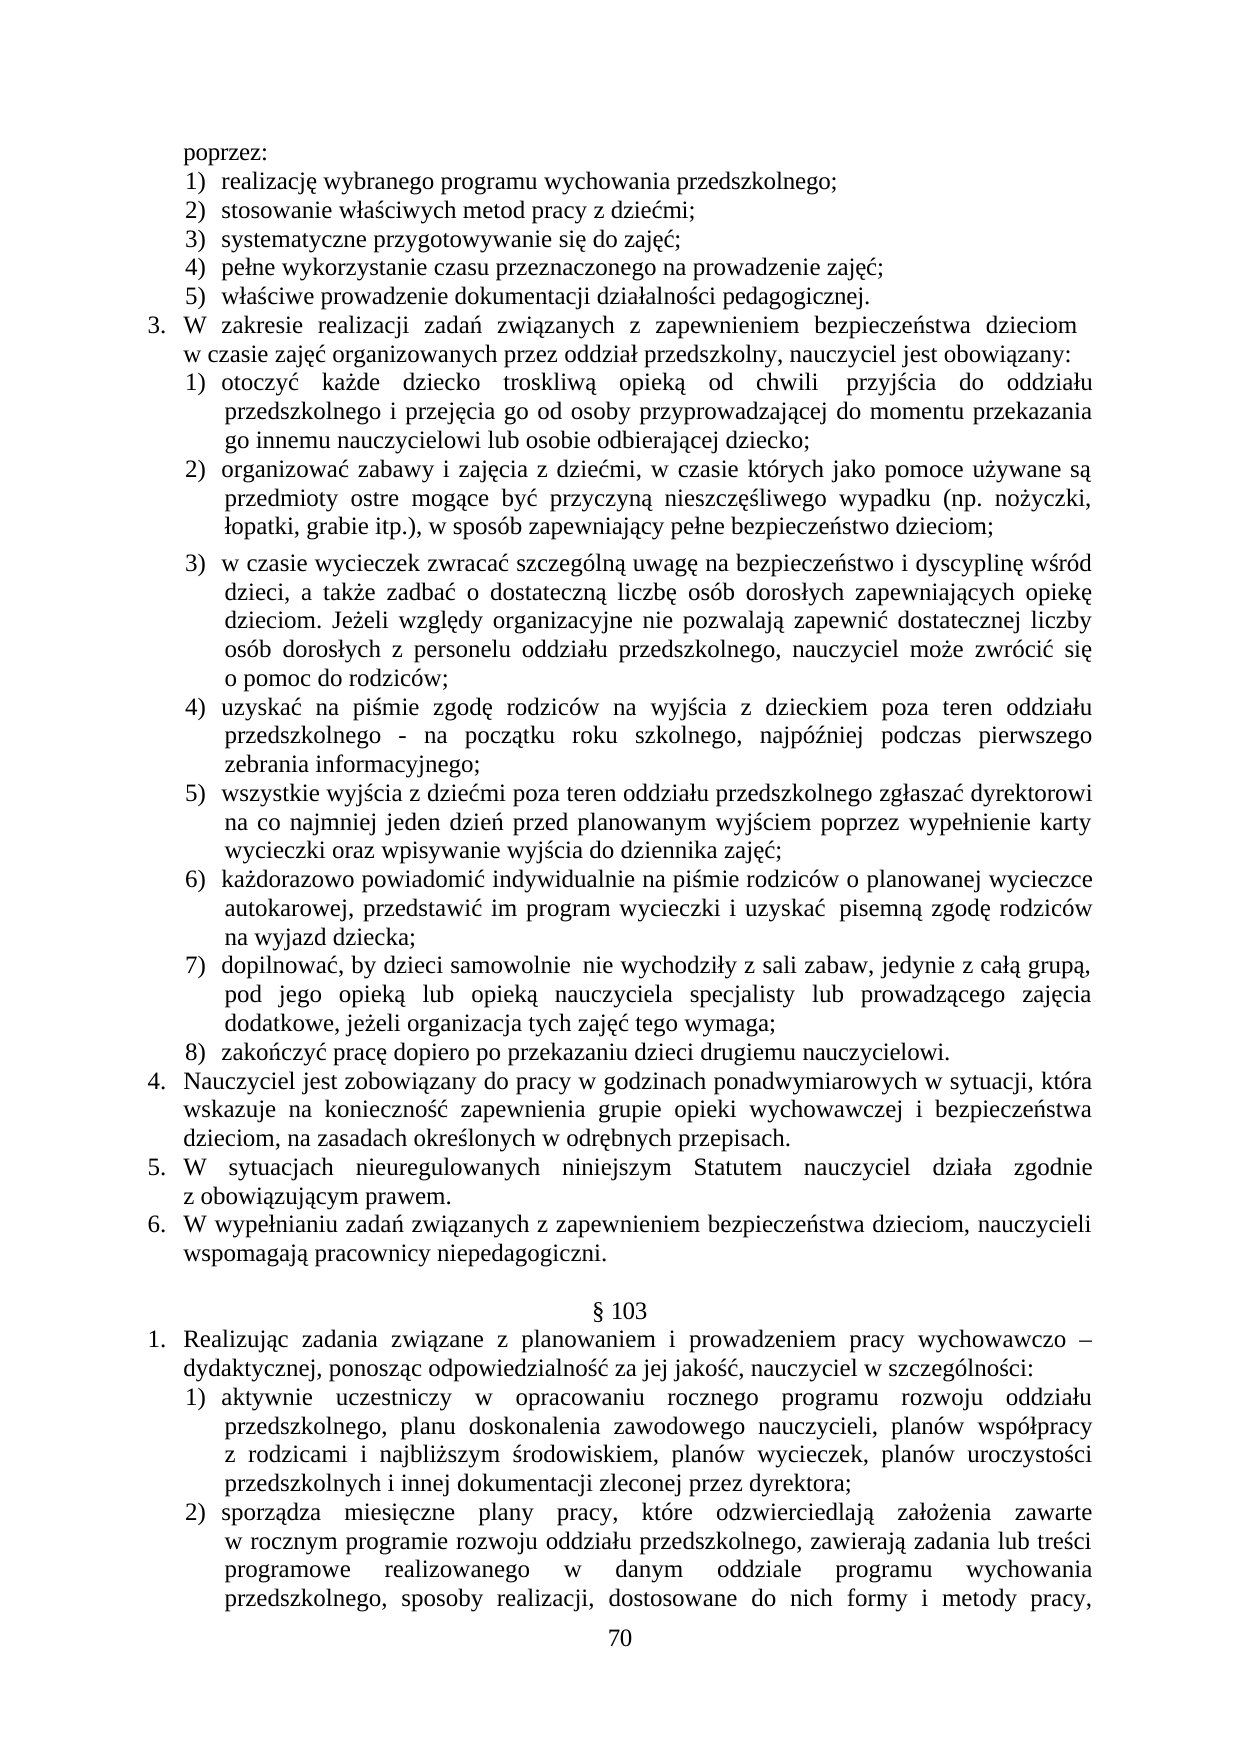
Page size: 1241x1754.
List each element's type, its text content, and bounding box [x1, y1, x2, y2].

list uzyskać na piśmie zgodę rodziców na wyjścia z dzieckiem poza teren oddziału przedszkolnego - na początku roku szkolnego, najpóźniej podczas pierwszego zebrania informacyjnego; [185, 692, 1093, 778]
list dopilnować, by dzieci samowolnie nie wychodziły z sali zabaw, jedynie z całą grupą, pod jego opieką lub opieką nauczyciela specjalisty lub prowadzącego zajęcia dodatkowe, jeżeli organizacja tych zajęć tego wymaga; [185, 951, 1092, 1037]
list Realizując zadania związane z planowaniem i prowadzeniem pracy wychowawczo – dydaktycznej, ponosząc odpowiedzialność za jej jakość, nauczyciel w szczególności: [147, 1324, 1093, 1382]
list realizację wybranego programu wychowania przedszkolnego; [185, 166, 1134, 195]
list W wypełnianiu zadań związanych z zapewnieniem bezpieczeństwa dzieciom, nauczycieli wspomagają pracownicy niepedagogiczni. [147, 1209, 1092, 1267]
list właściwe prowadzenie dokumentacji działalności pedagogicznej. [185, 281, 1134, 310]
list stosowanie właściwych metod pracy z dziećmi; [185, 195, 1134, 224]
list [185, 1497, 1093, 1612]
list systematyczne przygotowywanie się do zajęć; [185, 224, 1134, 252]
list W sytuacjach nieuregulowanych niniejszym Statutem nauczyciel działa zgodnie z obowiązującym prawem. [147, 1152, 1093, 1209]
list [147, 137, 1093, 166]
list zakończyć pracę dopiero po przekazaniu dzieci drugiemu nauczycielowi. [185, 1037, 1134, 1066]
list w czasie wycieczek zwracać szczególną uwagę na bezpieczeństwo i dyscyplinę wśród dzieci, a także zadbać o dostateczną liczbę osób dorosłych zapewniających opiekę dzieciom. Jeżeli względy organizacyjne nie pozwalają zapewnić dostatecznej liczby osób dorosłych z personelu oddziału przedszkolnego, nauczyciel może zwrócić się o pomoc do rodziców; [185, 548, 1093, 692]
list pełne wykorzystanie czasu przeznaczonego na prowadzenie zajęć; [185, 252, 1134, 281]
list organizować zabawy i zajęcia z dziećmi, w czasie których jako pomoce używane są przedmioty ostre mogące być przyczyną nieszczęśliwego wypadku (np. nożyczki, łopatki, grabie itp.), w sposób zapewniający pełne bezpieczeństwo dzieciom; [185, 454, 1092, 540]
list każdorazowo powiadomić indywidualnie na piśmie rodziców o planowanej wycieczce autokarowej, przedstawić im program wycieczki i uzyskać pisemną zgodę rodziców na wyjazd dziecka; [185, 864, 1093, 951]
list otoczyć każde dziecko troskliwą opieką od chwili przyjścia do oddziału przedszkolnego i przejęcia go od osoby przyprowadzającej do momentu przekazania go innemu nauczycielowi lub osobie odbierającej dziecko; [185, 367, 1093, 454]
list Nauczyciel jest zobowiązany do pracy w godzinach ponadwymiarowych w sytuacji, która wskazuje na konieczność zapewnienia grupie opieki wychowawczej i bezpieczeństwa dzieciom, na zasadach określonych w odrębnych przepisach. [147, 1066, 1093, 1152]
list wszystkie wyjścia z dziećmi poza teren oddziału przedszkolnego zgłaszać dyrektorowi na co najmniej jeden dzień przed planowanym wyjściem poprzez wypełnienie karty wycieczki oraz wpisywanie wyjścia do dziennika zajęć; [185, 778, 1093, 864]
text § 103 [592, 1296, 1134, 1324]
list aktywnie uczestniczy w opracowaniu rocznego programu rozwoju oddziału przedszkolnego, planu doskonalenia zawodowego nauczycieli, planów współpracy z rodzicami i najbliższym środowiskiem, planów wycieczek, planów uroczystości przedszkolnych i innej dokumentacji zleconej przez dyrektora; [185, 1382, 1093, 1497]
list W zakresie realizacji zadań związanych z zapewnieniem bezpieczeństwa dzieciom w czasie zajęć organizowanych przez oddział przedszkolny, nauczyciel jest obowiązany: [147, 310, 1092, 367]
